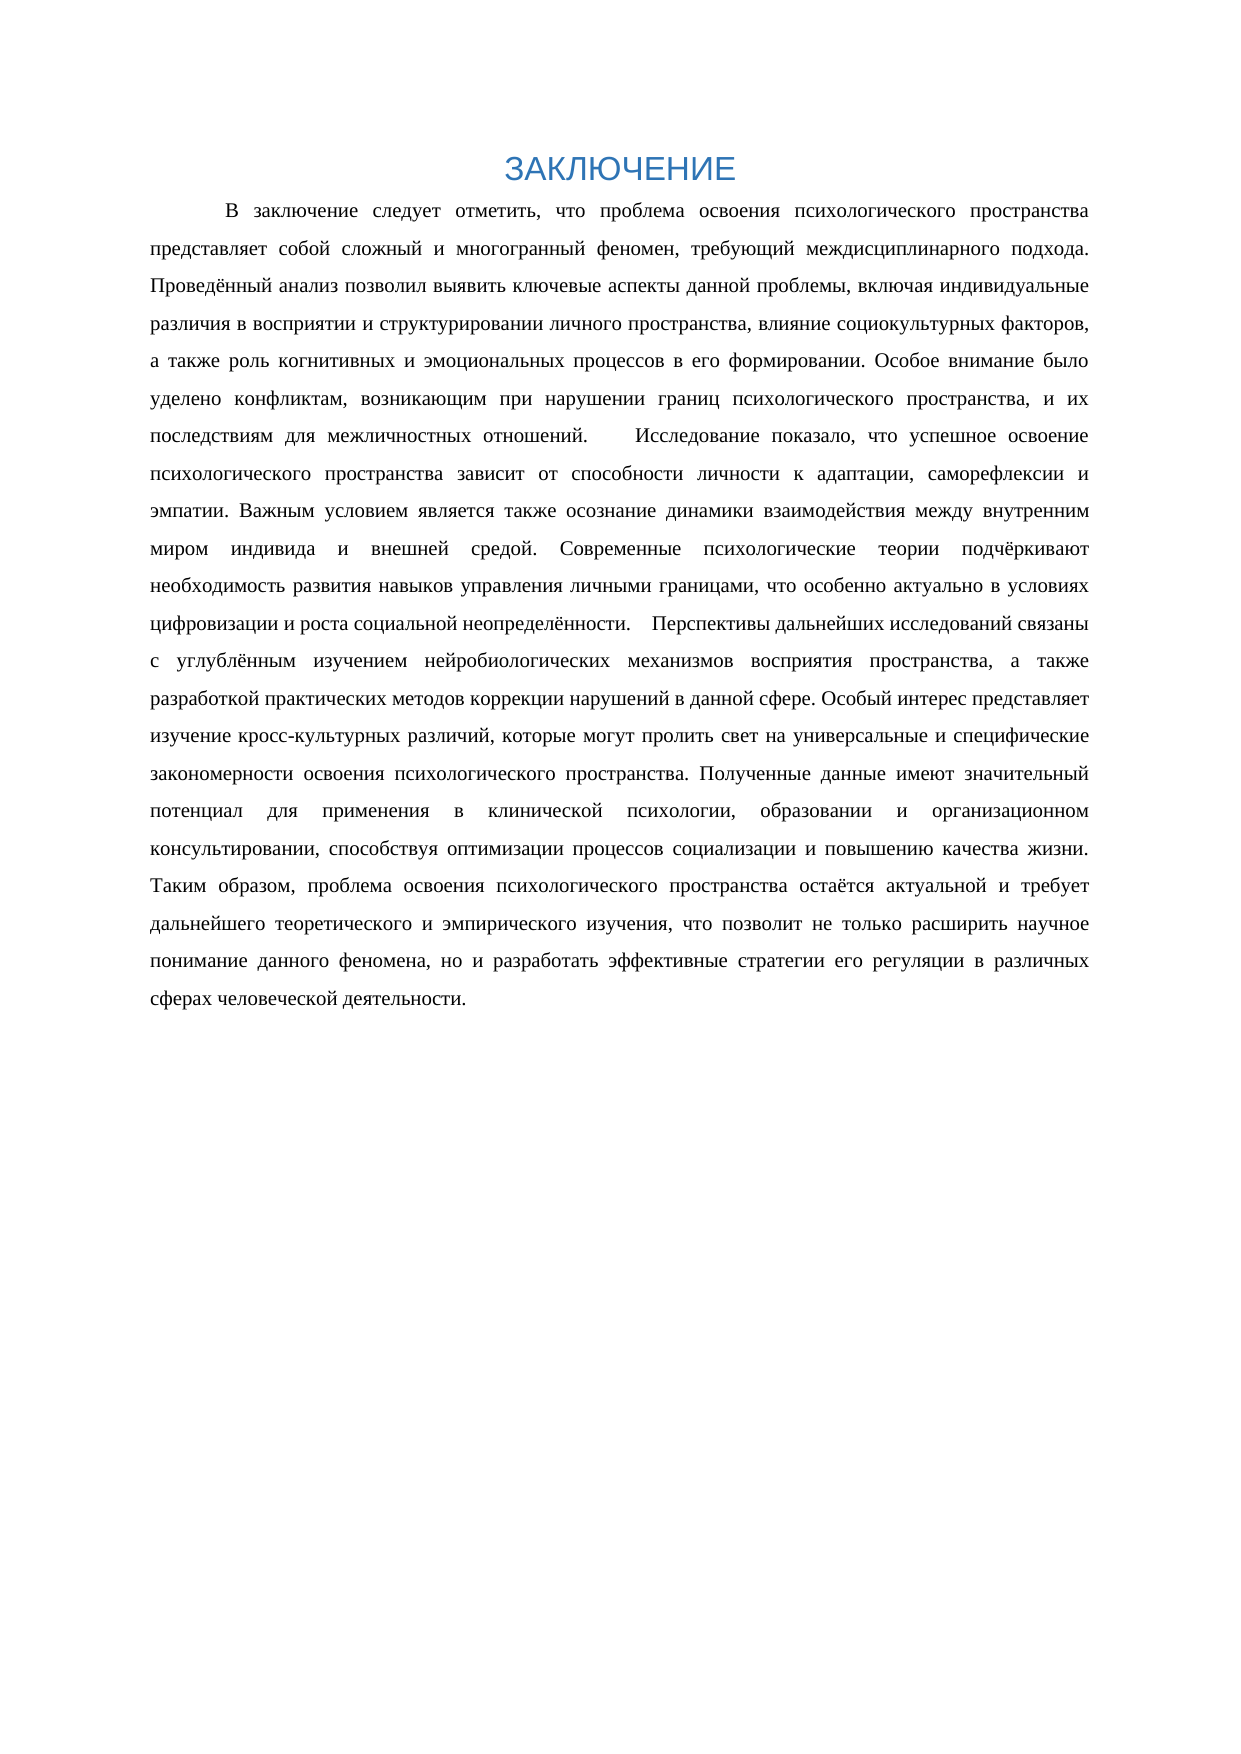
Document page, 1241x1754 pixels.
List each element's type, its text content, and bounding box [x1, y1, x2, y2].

text В заключение следует отметить, что проблема освоения психологического пространства представляет собой сложный и многогранный феномен, требующий междисциплинарного подхода. Проведённый анализ позволил выявить ключевые аспекты данной проблемы, включая индивидуальные различия в восприятии и структурировании личного пространства, влияние социокультурных факторов, а также роль когнитивных и эмоциональных процессов в его формировании. Особое внимание было уделено конфликтам, возникающим при нарушении границ психологического пространства, и их последствиям для межличностных отношений. Исследование показало, что успешное освоение психологического пространства зависит от способности личности к адаптации, саморефлексии и эмпатии. Важным условием является также осознание динамики взаимодействия между внутренним миром индивида и внешней средой. Современные психологические теории подчёркивают необходимость развития навыков управления личными границами, что особенно актуально в условиях цифровизации и роста социальной неопределённости. Перспективы дальнейших исследований связаны с углублённым изучением нейробиологических механизмов восприятия пространства, а также разработкой практических методов коррекции нарушений в данной сфере. Особый интерес представляет изучение кросс-культурных различий, которые могут пролить свет на универсальные и специфические закономерности освоения психологического пространства. Полученные данные имеют значительный потенциал для применения в клинической психологии, образовании и организационном консультировании, способствуя оптимизации процессов социализации и повышению качества жизни. Таким образом, проблема освоения психологического пространства остаётся актуальной и требует дальнейшего теоретического и эмпирического изучения, что позволит не только расширить научное понимание данного феномена, но и разработать эффективные стратегии его регуляции в различных сферах человеческой деятельности. [150, 187, 1090, 1012]
subtitle ЗАКЛЮЧЕНИЕ [150, 150, 1090, 187]
